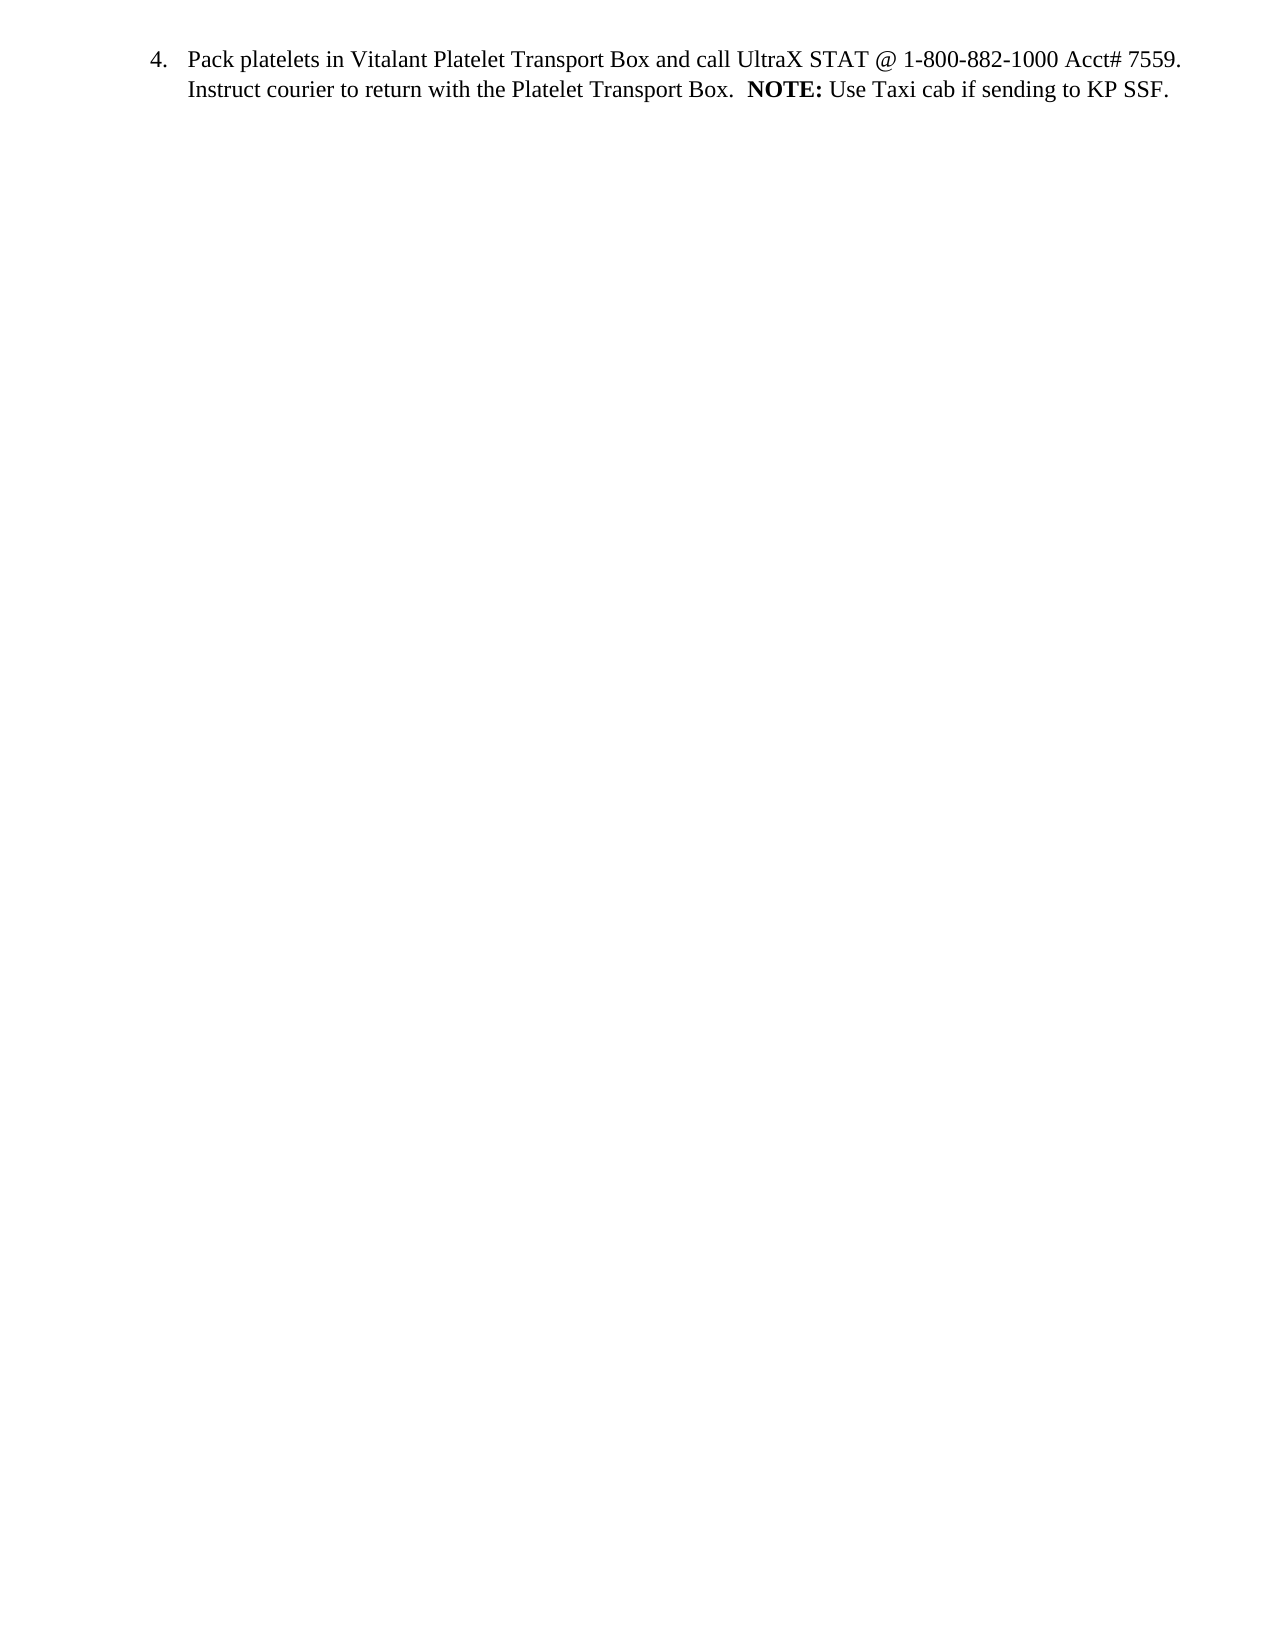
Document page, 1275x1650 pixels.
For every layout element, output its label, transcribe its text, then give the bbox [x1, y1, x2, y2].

list Pack platelets in Vitalant Platelet Transport Box and call UltraX STAT @ 1-800-882-1000 Acct# 7559. Instruct courier to return with the Platelet Transport Box. NOTE: Use Taxi cab if sending to KP SSF. [150, 45, 1200, 102]
